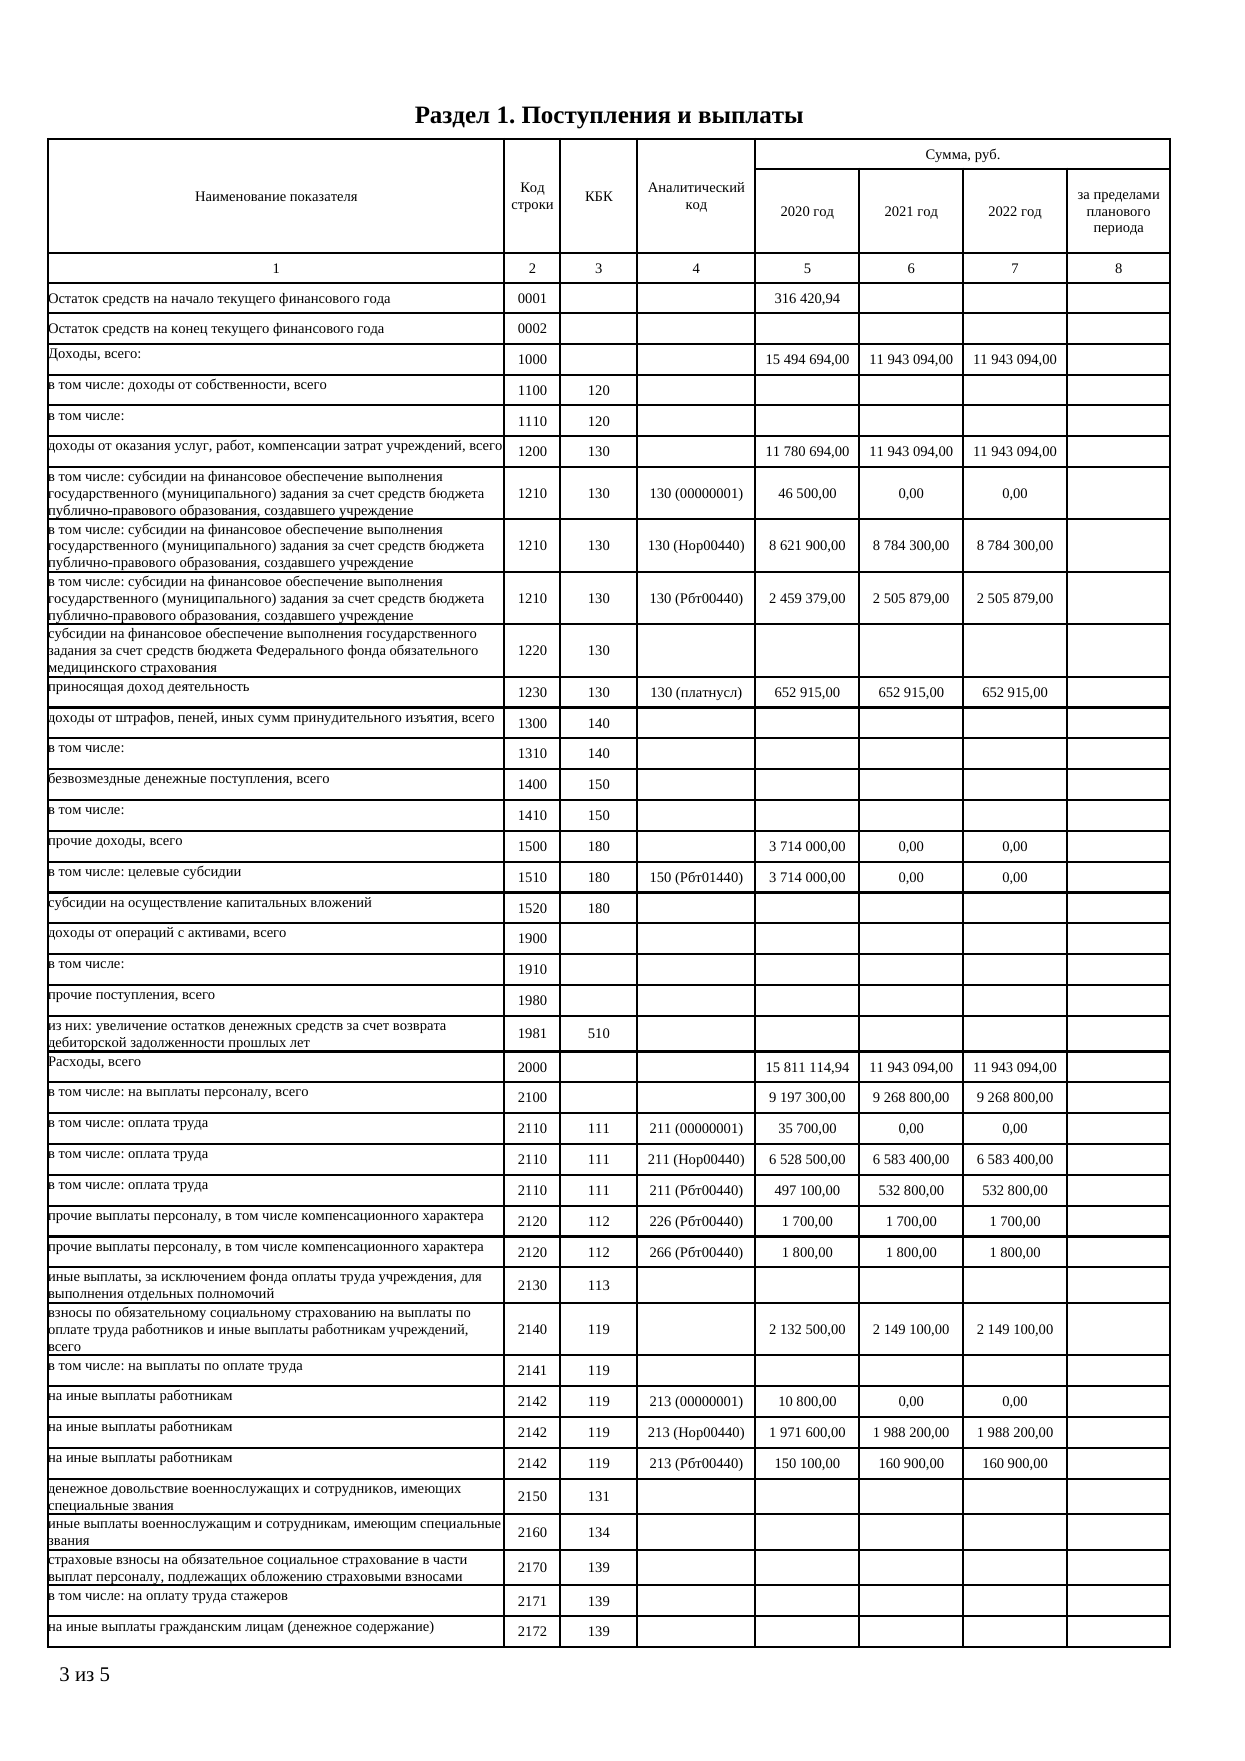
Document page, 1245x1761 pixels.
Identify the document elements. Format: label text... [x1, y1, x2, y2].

table_cell 111 [561, 1176, 636, 1204]
table_cell [561, 284, 636, 312]
table_cell [1068, 1356, 1169, 1385]
table_cell 0,00 [964, 468, 1066, 518]
table_cell 2170 [505, 1551, 559, 1584]
table_cell [964, 1268, 1066, 1302]
table_cell в том числе: оплата труда [49, 1145, 503, 1174]
table_cell [1068, 1268, 1169, 1302]
table_cell 6 583 400,00 [964, 1145, 1066, 1174]
table_cell 2172 [505, 1617, 559, 1646]
table_cell 140 [561, 739, 636, 768]
table_cell 180 [561, 832, 636, 861]
table_cell в том числе: оплата труда [49, 1114, 503, 1143]
table_cell 211 (Нор00440) [638, 1145, 754, 1174]
table_cell [860, 1017, 962, 1050]
table_cell [1068, 437, 1169, 466]
table_cell 3 [561, 254, 636, 282]
table_cell 5 [756, 254, 858, 282]
table_cell [561, 924, 636, 953]
table_cell доходы от операций с активами, всего [49, 924, 503, 953]
table_cell 2120 [505, 1207, 559, 1235]
table_cell 11 943 094,00 [964, 437, 1066, 466]
table_cell 510 [561, 1017, 636, 1050]
table_cell прочие выплаты персоналу, в том числе компенсационного характера [49, 1207, 503, 1235]
table_cell 2110 [505, 1176, 559, 1204]
table_cell [964, 376, 1066, 404]
table_cell 10 800,00 [756, 1387, 858, 1416]
table_cell [964, 1515, 1066, 1549]
table_cell [638, 770, 754, 799]
table_cell 15 494 694,00 [756, 345, 858, 373]
table_cell [1068, 1617, 1169, 1646]
table_cell 2 149 100,00 [860, 1304, 962, 1354]
table_cell 3 714 000,00 [756, 863, 858, 891]
table_cell 11 780 694,00 [756, 437, 858, 466]
table_cell 11 943 094,00 [964, 1053, 1066, 1081]
table_cell 2021 год [860, 170, 962, 252]
table_cell [561, 314, 636, 343]
table_cell субсидии на финансовое обеспечение выполнения государственного задания за счет средств бюджета Федерального фонда обязательного медицинского страхования [49, 625, 503, 676]
table_cell 0,00 [964, 1387, 1066, 1416]
table_cell на иные выплаты работникам [49, 1418, 503, 1447]
table_cell [561, 1083, 636, 1112]
table_cell [1068, 1387, 1169, 1416]
table_cell 532 800,00 [860, 1176, 962, 1204]
table_cell [1068, 573, 1169, 623]
table_cell [1068, 284, 1169, 312]
table_cell [1068, 625, 1169, 676]
table_cell 1210 [505, 520, 559, 571]
table_cell в том числе: субсидии на финансовое обеспечение выполнения государственного (муниципального) задания за счет средств бюджета публично-правового образования, создавшего учреждение [49, 520, 503, 571]
table_cell 112 [561, 1207, 636, 1235]
table_cell 0,00 [860, 468, 962, 518]
table_cell 134 [561, 1515, 636, 1549]
table_cell [1068, 1449, 1169, 1477]
table_cell 150 [561, 770, 636, 799]
table_cell 1410 [505, 801, 559, 830]
table_cell 150 (Рбт01440) [638, 863, 754, 891]
table_cell [638, 894, 754, 922]
table_cell 2110 [505, 1145, 559, 1174]
table_cell 150 100,00 [756, 1449, 858, 1477]
table_cell 213 (Рбт00440) [638, 1449, 754, 1477]
table_cell [756, 1551, 858, 1584]
table_cell [1068, 1053, 1169, 1081]
table_cell [561, 345, 636, 373]
table_cell [756, 801, 858, 830]
table_cell [1068, 863, 1169, 891]
table_cell [1068, 1515, 1169, 1549]
table_cell 9 268 800,00 [964, 1083, 1066, 1112]
table_cell [756, 314, 858, 343]
table_cell [964, 801, 1066, 830]
table_cell [1068, 955, 1169, 984]
table_cell 2 505 879,00 [964, 573, 1066, 623]
table_cell в том числе: [49, 406, 503, 435]
table_cell на иные выплаты работникам [49, 1387, 503, 1416]
table_cell [638, 284, 754, 312]
table_cell 2140 [505, 1304, 559, 1354]
table_cell [860, 1515, 962, 1549]
table_cell 0,00 [860, 1114, 962, 1143]
table_cell 211 (Рбт00440) [638, 1176, 754, 1204]
table_cell [638, 625, 754, 676]
table_cell 11 943 094,00 [964, 345, 1066, 373]
table_cell 150 [561, 801, 636, 830]
table_cell [756, 1356, 858, 1385]
table_cell 0,00 [964, 1114, 1066, 1143]
table_cell 3 714 000,00 [756, 832, 858, 861]
table_cell 1200 [505, 437, 559, 466]
table_cell [638, 1304, 754, 1354]
table_cell [964, 1617, 1066, 1646]
table_cell 112 [561, 1238, 636, 1266]
table_cell 111 [561, 1114, 636, 1143]
table_cell в том числе: целевые субсидии [49, 863, 503, 891]
table_cell [860, 739, 962, 768]
table_cell 1 700,00 [964, 1207, 1066, 1235]
table_cell [1068, 894, 1169, 922]
table_cell 266 (Рбт00440) [638, 1238, 754, 1266]
table_cell на иные выплаты гражданским лицам (денежное содержание) [49, 1617, 503, 1646]
table_cell [1068, 345, 1169, 373]
table_cell за пределами планового периода [1068, 170, 1169, 252]
table_cell 119 [561, 1304, 636, 1354]
table_cell 1000 [505, 345, 559, 373]
table_cell [964, 284, 1066, 312]
table_cell [638, 801, 754, 830]
table_cell [1068, 1586, 1169, 1615]
table_cell 2142 [505, 1449, 559, 1477]
table_cell [964, 709, 1066, 737]
table_cell [964, 955, 1066, 984]
table_cell доходы от оказания услуг, работ, компенсации затрат учреждений, всего [49, 437, 503, 466]
table_cell 1 800,00 [964, 1238, 1066, 1266]
table_cell [1068, 1017, 1169, 1050]
table_cell 1981 [505, 1017, 559, 1050]
table_cell 0,00 [860, 863, 962, 891]
table_cell [964, 1480, 1066, 1513]
table_cell [1068, 1304, 1169, 1354]
table_cell доходы от штрафов, пеней, иных сумм принудительного изъятия, всего [49, 709, 503, 737]
table_cell [638, 1586, 754, 1615]
table_cell в том числе: [49, 801, 503, 830]
table_cell [860, 1356, 962, 1385]
table_cell [1068, 924, 1169, 953]
table_cell [860, 924, 962, 953]
table_cell [638, 1356, 754, 1385]
table_cell [638, 1551, 754, 1584]
table_cell 2110 [505, 1114, 559, 1143]
table_cell 1 800,00 [756, 1238, 858, 1266]
table_cell 1400 [505, 770, 559, 799]
table_cell [756, 1617, 858, 1646]
table_cell [756, 955, 858, 984]
table_cell 1 700,00 [756, 1207, 858, 1235]
table_cell 119 [561, 1387, 636, 1416]
table_cell 119 [561, 1449, 636, 1477]
table_cell [964, 739, 1066, 768]
table_cell [638, 709, 754, 737]
table_cell [756, 894, 858, 922]
table_cell 6 [860, 254, 962, 282]
table_cell 15 811 114,94 [756, 1053, 858, 1081]
table_cell Сумма, руб. [756, 140, 1169, 168]
table_cell 11 943 094,00 [860, 437, 962, 466]
table_cell 6 583 400,00 [860, 1145, 962, 1174]
table_cell [860, 625, 962, 676]
table_cell [860, 770, 962, 799]
table_cell 119 [561, 1418, 636, 1447]
table_cell [1068, 468, 1169, 518]
table_cell [860, 284, 962, 312]
table_cell [964, 1017, 1066, 1050]
table_cell Аналитический код [638, 140, 754, 252]
table_cell [1068, 986, 1169, 1015]
table_cell прочие поступления, всего [49, 986, 503, 1015]
table_cell [1068, 770, 1169, 799]
table_cell 1 988 200,00 [964, 1418, 1066, 1447]
table_cell 111 [561, 1145, 636, 1174]
table_cell на иные выплаты работникам [49, 1449, 503, 1477]
table_cell 226 (Рбт00440) [638, 1207, 754, 1235]
table_cell 2 459 379,00 [756, 573, 858, 623]
table_cell [964, 1356, 1066, 1385]
table_cell в том числе: [49, 955, 503, 984]
table_cell 1 971 600,00 [756, 1418, 858, 1447]
table_cell из них: увеличение остатков денежных средств за счет возврата дебиторской задолженности прошлых лет [49, 1017, 503, 1050]
table_cell [638, 1017, 754, 1050]
table_cell Остаток средств на конец текущего финансового года [49, 314, 503, 343]
table_cell 1900 [505, 924, 559, 953]
table_cell 316 420,94 [756, 284, 858, 312]
table_cell Наименование показателя [49, 140, 503, 252]
table_cell в том числе: субсидии на финансовое обеспечение выполнения государственного (муниципального) задания за счет средств бюджета публично-правового образования, создавшего учреждение [49, 468, 503, 518]
table_cell 139 [561, 1617, 636, 1646]
table_cell иные выплаты, за исключением фонда оплаты труда учреждения, для выполнения отдельных полномочий [49, 1268, 503, 1302]
table_cell [638, 1515, 754, 1549]
table_cell 0002 [505, 314, 559, 343]
table_cell 130 [561, 437, 636, 466]
table_cell [860, 406, 962, 435]
table_cell [1068, 1207, 1169, 1235]
table_cell [638, 739, 754, 768]
table_cell [756, 1515, 858, 1549]
table_cell 46 500,00 [756, 468, 858, 518]
table_cell [756, 709, 858, 737]
table_cell [1068, 739, 1169, 768]
table_cell 0,00 [860, 832, 962, 861]
table_cell [756, 1480, 858, 1513]
table_cell 652 915,00 [964, 678, 1066, 706]
table_cell [756, 739, 858, 768]
table_cell 6 528 500,00 [756, 1145, 858, 1174]
table_cell [860, 314, 962, 343]
table_cell Остаток средств на начало текущего финансового года [49, 284, 503, 312]
table_cell [1068, 801, 1169, 830]
table_cell [638, 345, 754, 373]
table_cell [1068, 314, 1169, 343]
table_cell 213 (Нор00440) [638, 1418, 754, 1447]
table_cell 1 700,00 [860, 1207, 962, 1235]
table_cell [638, 1053, 754, 1081]
table_cell [1068, 1551, 1169, 1584]
table_cell 9 197 300,00 [756, 1083, 858, 1112]
table_cell 2141 [505, 1356, 559, 1385]
table_cell 1 988 200,00 [860, 1418, 962, 1447]
table_cell 1110 [505, 406, 559, 435]
table_cell 160 900,00 [860, 1449, 962, 1477]
table_cell [1068, 709, 1169, 737]
table_cell [964, 986, 1066, 1015]
table_cell [756, 1268, 858, 1302]
table_cell 2000 [505, 1053, 559, 1081]
table_cell 8 621 900,00 [756, 520, 858, 571]
table_cell 113 [561, 1268, 636, 1302]
table_cell в том числе: на выплаты персоналу, всего [49, 1083, 503, 1112]
table_cell 4 [638, 254, 754, 282]
table_cell [1068, 1083, 1169, 1112]
table_cell 130 [561, 678, 636, 706]
table_cell 2120 [505, 1238, 559, 1266]
table_cell 1 800,00 [860, 1238, 962, 1266]
table_cell 7 [964, 254, 1066, 282]
table_cell иные выплаты военнослужащим и сотрудникам, имеющим специальные звания [49, 1515, 503, 1549]
table_cell 2100 [505, 1083, 559, 1112]
table_cell [638, 1617, 754, 1646]
table_cell [1068, 1480, 1169, 1513]
table_cell приносящая доход деятельность [49, 678, 503, 706]
table_cell 1310 [505, 739, 559, 768]
table_cell [964, 406, 1066, 435]
table_cell [561, 1053, 636, 1081]
table_cell [638, 1268, 754, 1302]
table_cell [964, 625, 1066, 676]
table_cell 180 [561, 894, 636, 922]
table_cell в том числе: доходы от собственности, всего [49, 376, 503, 404]
table_cell 130 [561, 520, 636, 571]
table_cell субсидии на осуществление капитальных вложений [49, 894, 503, 922]
table_cell [860, 709, 962, 737]
table_cell 11 943 094,00 [860, 345, 962, 373]
table_cell [561, 986, 636, 1015]
table_cell [638, 1480, 754, 1513]
table_cell [756, 1017, 858, 1050]
table_cell [1068, 1418, 1169, 1447]
table_cell в том числе: субсидии на финансовое обеспечение выполнения государственного (муниципального) задания за счет средств бюджета публично-правового образования, создавшего учреждение [49, 573, 503, 623]
table_cell 1100 [505, 376, 559, 404]
table_cell 139 [561, 1586, 636, 1615]
table_cell 2 [505, 254, 559, 282]
table_cell 140 [561, 709, 636, 737]
table_cell [1068, 832, 1169, 861]
table_cell 130 [561, 625, 636, 676]
table_cell [561, 955, 636, 984]
table_cell в том числе: на выплаты по оплате труда [49, 1356, 503, 1385]
table_cell 8 [1068, 254, 1169, 282]
table_header Раздел 1. Поступления и выплаты [48, 90, 1170, 138]
table_cell [638, 376, 754, 404]
table_cell 9 268 800,00 [860, 1083, 962, 1112]
table_cell [756, 625, 858, 676]
table_cell 1230 [505, 678, 559, 706]
table_cell [756, 770, 858, 799]
table_cell [756, 376, 858, 404]
table_cell страховые взносы на обязательное социальное страхование в части выплат персоналу, подлежащих обложению страховыми взносами [49, 1551, 503, 1584]
table_cell 1520 [505, 894, 559, 922]
table_cell 0,00 [860, 1387, 962, 1416]
table_cell 139 [561, 1551, 636, 1584]
table_cell [1068, 1238, 1169, 1266]
table_cell 213 (00000001) [638, 1387, 754, 1416]
table_cell [1068, 1145, 1169, 1174]
table_cell 1210 [505, 468, 559, 518]
table_cell 2020 год [756, 170, 858, 252]
table_cell [756, 1586, 858, 1615]
table_cell [860, 1586, 962, 1615]
table_cell 497 100,00 [756, 1176, 858, 1204]
table_cell [638, 924, 754, 953]
table_cell [860, 986, 962, 1015]
table_cell 1300 [505, 709, 559, 737]
table_cell 1 [49, 254, 503, 282]
table_cell 2171 [505, 1586, 559, 1615]
table_cell [638, 314, 754, 343]
table_cell 180 [561, 863, 636, 891]
table_cell [1068, 376, 1169, 404]
table_cell [860, 801, 962, 830]
table_cell в том числе: оплата труда [49, 1176, 503, 1204]
table_cell 2 149 100,00 [964, 1304, 1066, 1354]
table_cell 1910 [505, 955, 559, 984]
table_cell 2160 [505, 1515, 559, 1549]
table_cell 2 505 879,00 [860, 573, 962, 623]
table_cell [1068, 406, 1169, 435]
table_cell Доходы, всего: [49, 345, 503, 373]
table_cell [638, 832, 754, 861]
table_cell [964, 1586, 1066, 1615]
table_cell 2130 [505, 1268, 559, 1302]
table_cell прочие выплаты персоналу, в том числе компенсационного характера [49, 1238, 503, 1266]
table_cell 652 915,00 [860, 678, 962, 706]
table_cell [964, 924, 1066, 953]
table_cell взносы по обязательному социальному страхованию на выплаты по оплате труда работников и иные выплаты работникам учреждений, всего [49, 1304, 503, 1354]
table_cell [860, 955, 962, 984]
table_cell [638, 437, 754, 466]
table_cell 532 800,00 [964, 1176, 1066, 1204]
table_cell [638, 986, 754, 1015]
table_cell 130 [561, 573, 636, 623]
table_cell безвозмездные денежные поступления, всего [49, 770, 503, 799]
table_cell 1500 [505, 832, 559, 861]
table_cell денежное довольствие военнослужащих и сотрудников, имеющих специальные звания [49, 1480, 503, 1513]
table_cell в том числе: на оплату труда стажеров [49, 1586, 503, 1615]
table_cell КБК [561, 140, 636, 252]
table_cell 0001 [505, 284, 559, 312]
table_cell 2142 [505, 1387, 559, 1416]
table_cell 120 [561, 376, 636, 404]
table_cell [638, 955, 754, 984]
table_cell 8 784 300,00 [964, 520, 1066, 571]
table_cell [964, 894, 1066, 922]
table_cell 2150 [505, 1480, 559, 1513]
table_cell 0,00 [964, 863, 1066, 891]
table_cell в том числе: [49, 739, 503, 768]
table_cell 120 [561, 406, 636, 435]
table_cell 1220 [505, 625, 559, 676]
table_cell 131 [561, 1480, 636, 1513]
table_cell [964, 314, 1066, 343]
table_cell [756, 406, 858, 435]
table_cell 211 (00000001) [638, 1114, 754, 1143]
table_cell [638, 1083, 754, 1112]
table_cell [860, 894, 962, 922]
table_cell [964, 1551, 1066, 1584]
table_cell 130 [561, 468, 636, 518]
table_cell [860, 1617, 962, 1646]
table_cell 130 (Рбт00440) [638, 573, 754, 623]
table_cell 35 700,00 [756, 1114, 858, 1143]
table_cell [1068, 678, 1169, 706]
table_cell 160 900,00 [964, 1449, 1066, 1477]
table_cell 130 (Нор00440) [638, 520, 754, 571]
table_cell 119 [561, 1356, 636, 1385]
table_cell 652 915,00 [756, 678, 858, 706]
table_cell [860, 1551, 962, 1584]
table_cell Расходы, всего [49, 1053, 503, 1081]
table_cell 130 (00000001) [638, 468, 754, 518]
table_cell [756, 986, 858, 1015]
table_cell Код строки [505, 140, 559, 252]
table_cell [756, 924, 858, 953]
table_cell 2 132 500,00 [756, 1304, 858, 1354]
table_cell 1210 [505, 573, 559, 623]
table_cell [964, 770, 1066, 799]
table_cell [1068, 520, 1169, 571]
table_cell [1068, 1176, 1169, 1204]
table_cell [860, 1268, 962, 1302]
table_cell [638, 406, 754, 435]
table_cell 1980 [505, 986, 559, 1015]
table_cell 2142 [505, 1418, 559, 1447]
table_cell прочие доходы, всего [49, 832, 503, 861]
table_cell [860, 1480, 962, 1513]
table_cell 0,00 [964, 832, 1066, 861]
table_cell 2022 год [964, 170, 1066, 252]
table_cell [1068, 1114, 1169, 1143]
table_cell 1510 [505, 863, 559, 891]
table_cell 11 943 094,00 [860, 1053, 962, 1081]
table_cell 8 784 300,00 [860, 520, 962, 571]
table_cell 130 (платнусл) [638, 678, 754, 706]
table_cell [860, 376, 962, 404]
